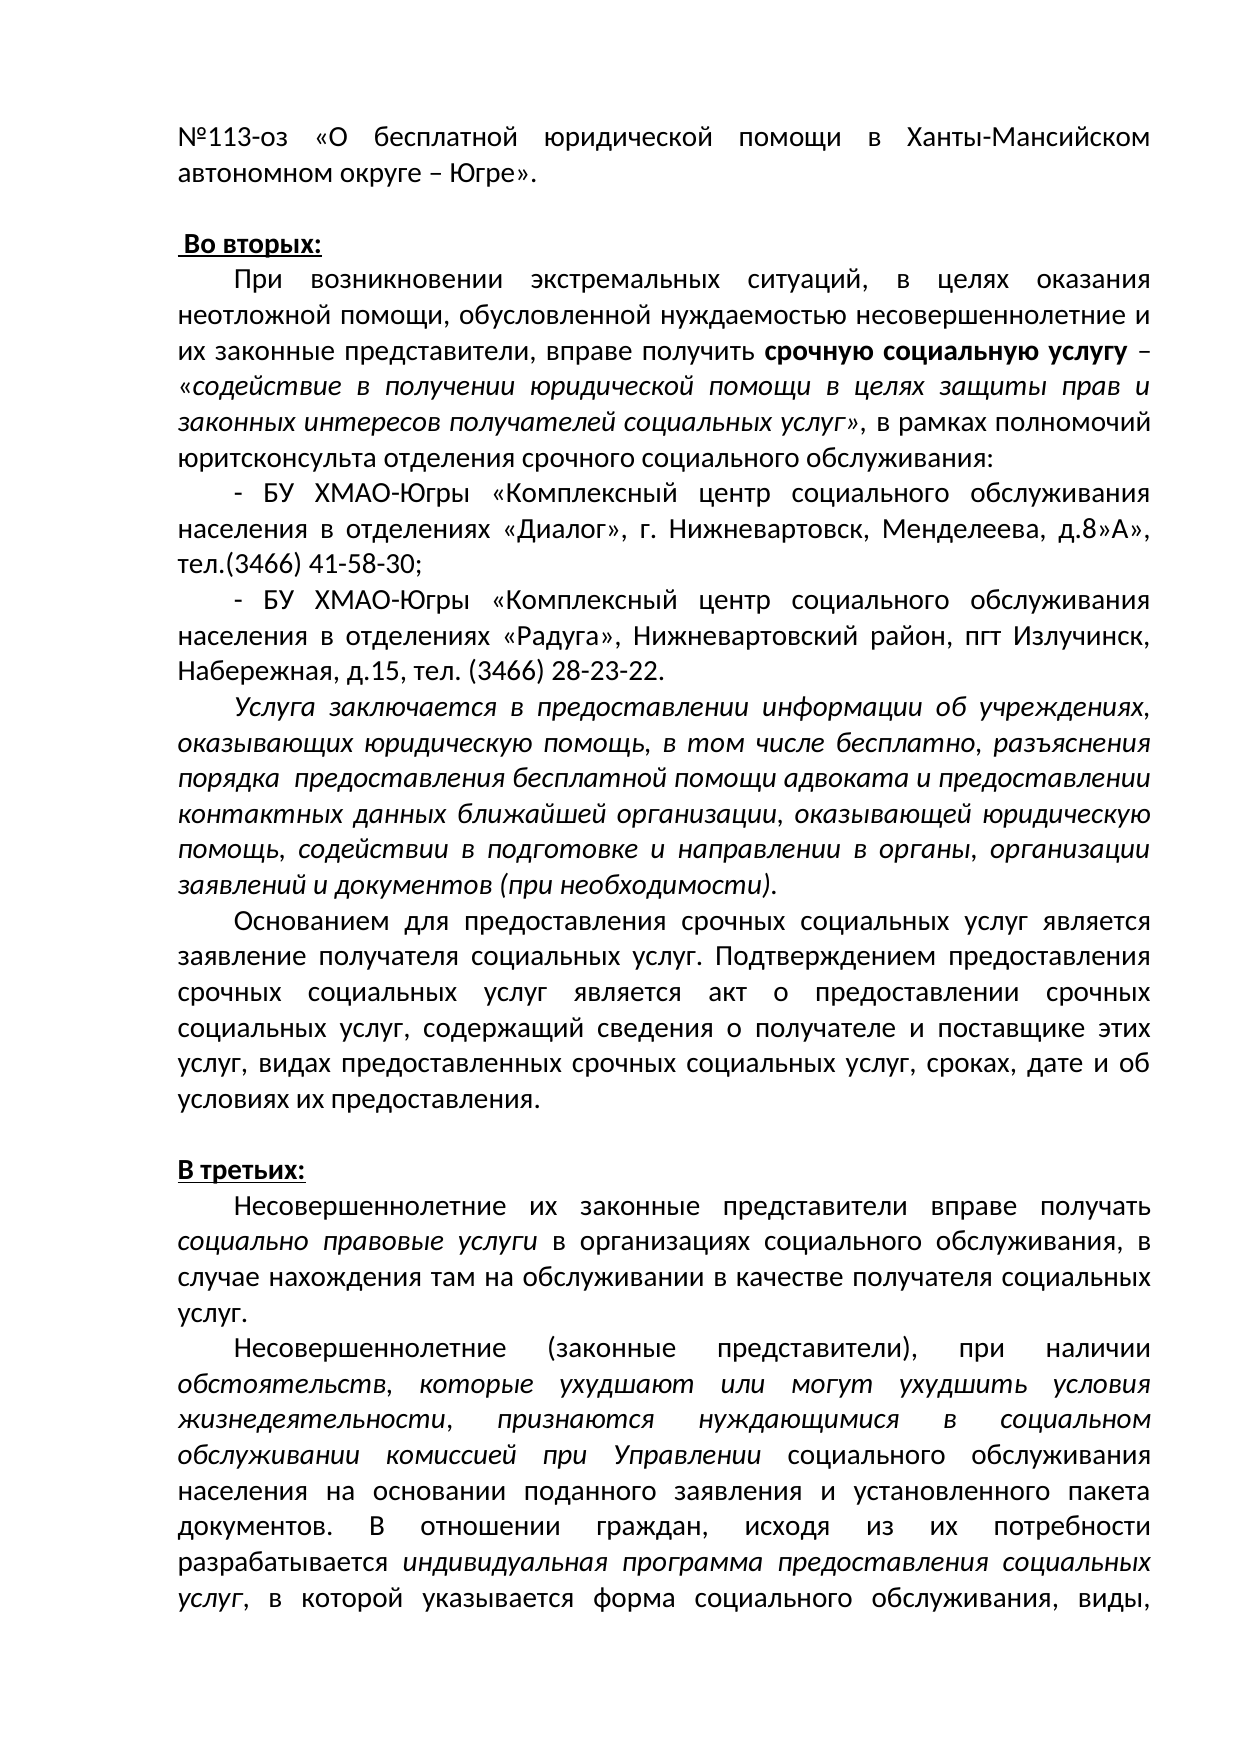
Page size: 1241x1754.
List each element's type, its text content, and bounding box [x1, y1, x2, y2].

text - БУ ХМАО-Югры «Комплексный центр социального обслуживания населения в отделениях «Диалог», г. Нижневартовск, Менделеева, д.8»А», тел.(3466) 41-58-30; [177, 474, 1152, 581]
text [177, 118, 1152, 189]
text - БУ ХМАО-Югры «Комплексный центр социального обслуживания населения в отделениях «Радуга», Нижневартовский район, пгт Излучинск, Набережная, д.15, тел. (3466) 28-23-22. [177, 581, 1152, 688]
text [177, 1329, 1152, 1614]
text В третьих: [177, 1151, 1152, 1187]
text Во вторых: [177, 225, 1152, 261]
text Несовершеннолетние их законные представители вправе получать социально правовые услуги в организациях социального обслуживания, в случае нахождения там на обслуживании в качестве получателя социальных услуг. [177, 1187, 1152, 1329]
text При возникновении экстремальных ситуаций, в целях оказания неотложной помощи, обусловленной нуждаемостью несовершеннолетние и их законные представители, вправе получить срочную социальную услугу – «содействие в получении юридической помощи в целях защиты прав и законных интересов получателей социальных услуг», в рамках полномочий юритсконсульта отделения срочного социального обслуживания: [177, 261, 1152, 474]
text Услуга заключается в предоставлении информации об учреждениях, оказывающих юридическую помощь, в том числе бесплатно, разъяснения порядка предоставления бесплатной помощи адвоката и предоставлении контактных данных ближайшей организации, оказывающей юридическую помощь, содействии в подготовке и направлении в органы, организации заявлений и документов (при необходимости). [177, 688, 1152, 902]
text Основанием для предоставления срочных социальных услуг является заявление получателя социальных услуг. Подтверждением предоставления срочных социальных услуг является акт о предоставлении срочных социальных услуг, содержащий сведения о получателе и поставщике этих услуг, видах предоставленных срочных социальных услуг, сроках, дате и об условиях их предоставления. [177, 902, 1152, 1116]
